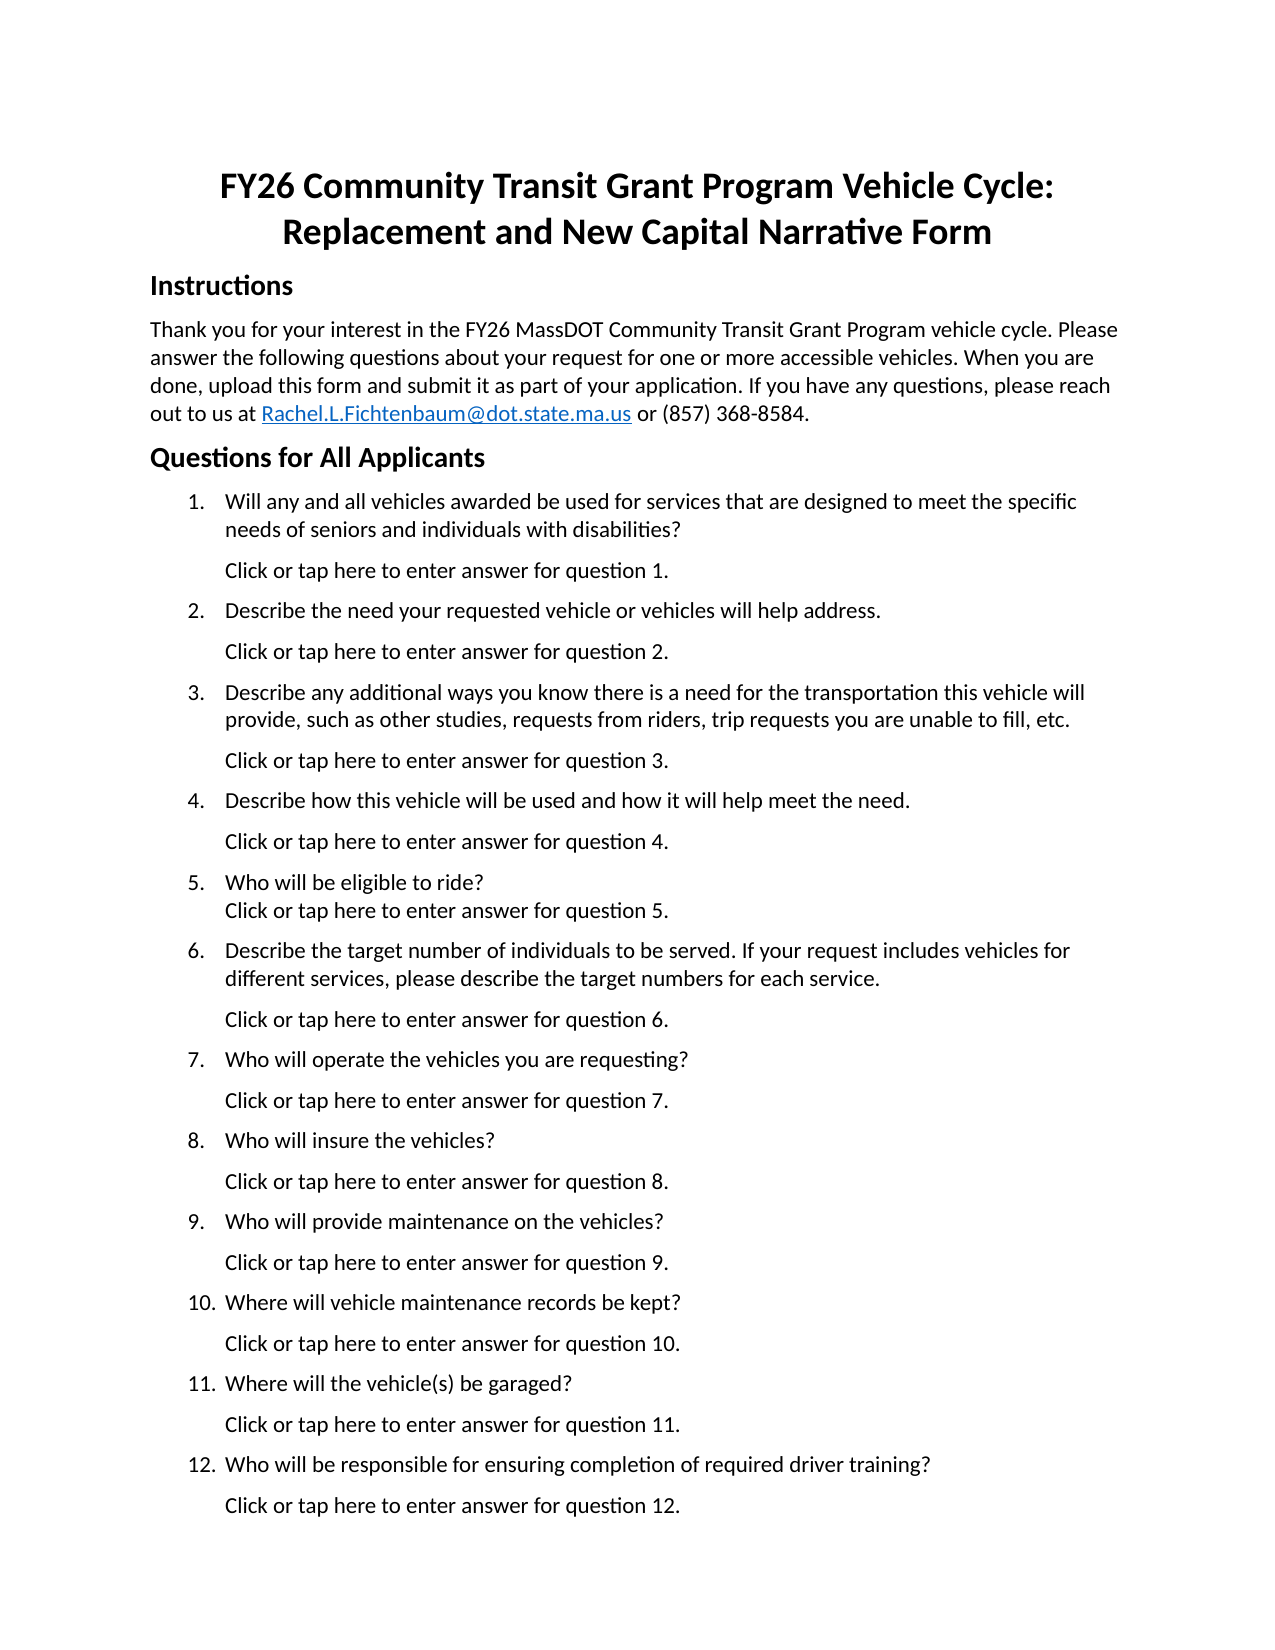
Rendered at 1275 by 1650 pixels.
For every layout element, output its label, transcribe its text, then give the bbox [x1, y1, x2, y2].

list Who will provide maintenance on the vehicles? [187, 1207, 1125, 1235]
text Thank you for your interest in the FY26 MassDOT Community Transit Grant Program vehicle cycle. Please answer the following questions about your request for one or more accessible vehicles. When you are done, upload this form and submit it as part of your application. If you have any questions, please reach out to us at Rachel.L.Fichtenbaum@dot.state.ma.us or (857) 368-8584. [150, 315, 1125, 427]
list Describe any additional ways you know there is a need for the transportation this vehicle will provide, such as other studies, requests from riders, trip requests you are unable to fill, etc. [187, 678, 1125, 734]
list Who will be eligible to ride? [187, 868, 1125, 896]
list Will any and all vehicles awarded be used for services that are designed to meet the specific needs of seniors and individuals with disabilities? [187, 487, 1125, 543]
subtitle Instructions [150, 267, 1125, 302]
list Describe how this vehicle will be used and how it will help meet the need. [187, 787, 1125, 815]
list Who will be responsible for ensuring completion of required driver training? [187, 1451, 1125, 1478]
list Who will operate the vehicles you are requesting? [187, 1045, 1125, 1073]
subtitle Questions for All Applicants [150, 439, 1125, 475]
list Where will vehicle maintenance records be kept? [187, 1288, 1125, 1316]
list Describe the target number of individuals to be served. If your request includes vehicles for different services, please describe the target numbers for each service. [187, 936, 1125, 992]
list Where will the vehicle(s) be garaged? [187, 1369, 1125, 1397]
list Describe the need your requested vehicle or vehicles will help address. [187, 597, 1125, 624]
subtitle FY26 Community Transit Grant Program Vehicle Cycle: Replacement and New Capital Narrative Form [150, 162, 1125, 254]
list Who will insure the vehicles? [187, 1126, 1125, 1154]
